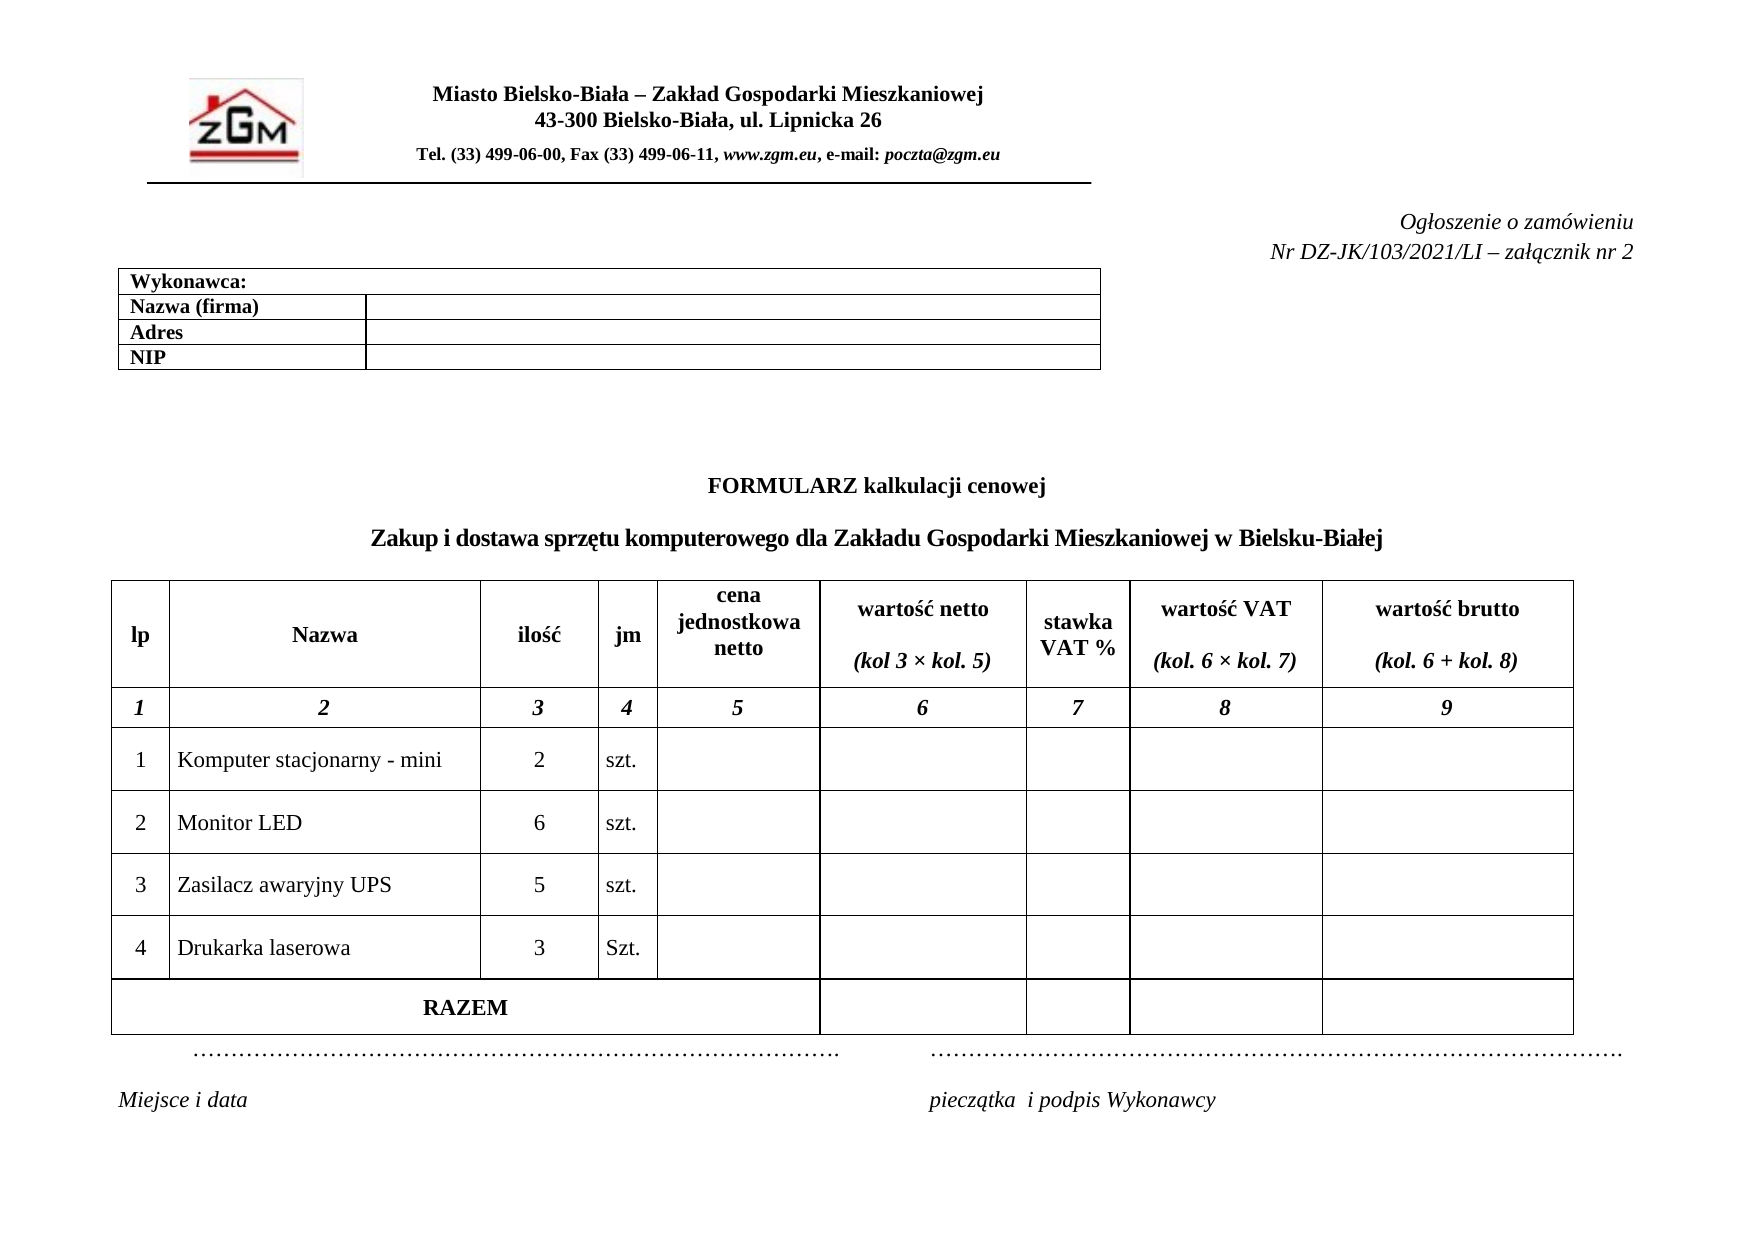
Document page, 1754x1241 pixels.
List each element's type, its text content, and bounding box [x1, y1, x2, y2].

table_cell RAZEM [112, 980, 819, 1034]
table_cell 2 [112, 791, 169, 852]
table_cell [658, 854, 819, 915]
table_header wartość VAT (kol. 6 × kol. 7) [1131, 581, 1322, 687]
table_cell [1131, 916, 1322, 978]
table_cell 6 [481, 791, 598, 852]
table_cell Szt. [599, 916, 657, 978]
table_cell 3 [112, 854, 169, 915]
table_cell Drukarka laserowa [170, 916, 480, 978]
table_header Wykonawca: [119, 269, 1100, 293]
table_header ilość [481, 581, 598, 687]
table_header cena jednostkowa netto [658, 581, 819, 687]
table_cell 8 [1131, 688, 1322, 727]
table_cell [1131, 980, 1322, 1034]
table_cell [1323, 916, 1573, 978]
table_cell 5 [481, 854, 598, 915]
table_cell [1027, 728, 1129, 790]
text Ogłoszenie o zamówieniu [118, 208, 1636, 234]
table_cell [367, 345, 1100, 369]
table_header lp [112, 581, 169, 687]
table_cell 6 [821, 688, 1026, 727]
table_cell [821, 980, 1026, 1034]
table_cell [1323, 980, 1573, 1034]
table_cell [1131, 791, 1322, 852]
table_cell 5 [658, 688, 819, 727]
table_cell NIP [119, 345, 365, 369]
text FORMULARZ kalkulacji cenowej [118, 472, 1636, 498]
table_cell 4 [599, 688, 657, 727]
table_cell [821, 854, 1026, 915]
table_cell 4 [112, 916, 169, 978]
table_cell 7 [1027, 688, 1129, 727]
table_cell [367, 295, 1100, 318]
table_cell 3 [481, 916, 598, 978]
table_cell [367, 320, 1100, 344]
table_cell [658, 728, 819, 790]
table_cell [1323, 854, 1573, 915]
text Miejsce i data pieczątka i podpis Wykonawcy [118, 1086, 1636, 1113]
table_cell [658, 791, 819, 852]
table_cell [1027, 980, 1129, 1034]
table_cell szt. [599, 791, 657, 852]
table_header jm [599, 581, 657, 687]
table_cell [1027, 791, 1129, 852]
table_cell 1 [112, 688, 169, 727]
table_cell [821, 728, 1026, 790]
table_header Nazwa [170, 581, 480, 687]
table_cell Nazwa (firma) [119, 295, 365, 318]
table_cell Monitor LED [170, 791, 480, 852]
table_cell [821, 916, 1026, 978]
table_cell Zasilacz awaryjny UPS [170, 854, 480, 915]
table_header wartość netto (kol 3 × kol. 5) [821, 581, 1026, 687]
table_cell [1131, 728, 1322, 790]
table_cell 2 [481, 728, 598, 790]
text Nr DZ-JK/103/2021/LI – załącznik nr 2 [118, 238, 1636, 264]
table_cell [1027, 854, 1129, 915]
table_cell Komputer stacjonarny - mini [170, 728, 480, 790]
table_cell [1323, 728, 1573, 790]
table_header wartość brutto (kol. 6 + kol. 8) [1323, 581, 1573, 687]
table_cell Adres [119, 320, 365, 344]
table_cell 1 [112, 728, 169, 790]
table_cell [1323, 791, 1573, 852]
table_cell szt. [599, 728, 657, 790]
text …………………………………………………………………………. ………………………………………………………………………………. [118, 1035, 1636, 1062]
table_cell [1131, 854, 1322, 915]
text Zakup i dostawa sprzętu komputerowego dla Zakładu Gospodarki Mieszkaniowej w Bielsku-Białej [118, 523, 1636, 552]
table_cell 2 [170, 688, 480, 727]
table_cell [1027, 916, 1129, 978]
table_cell 3 [481, 688, 598, 727]
table_cell szt. [599, 854, 657, 915]
table_cell [821, 791, 1026, 852]
table_cell [658, 916, 819, 978]
table_cell 9 [1323, 688, 1573, 727]
table_header stawka VAT % [1027, 581, 1129, 687]
